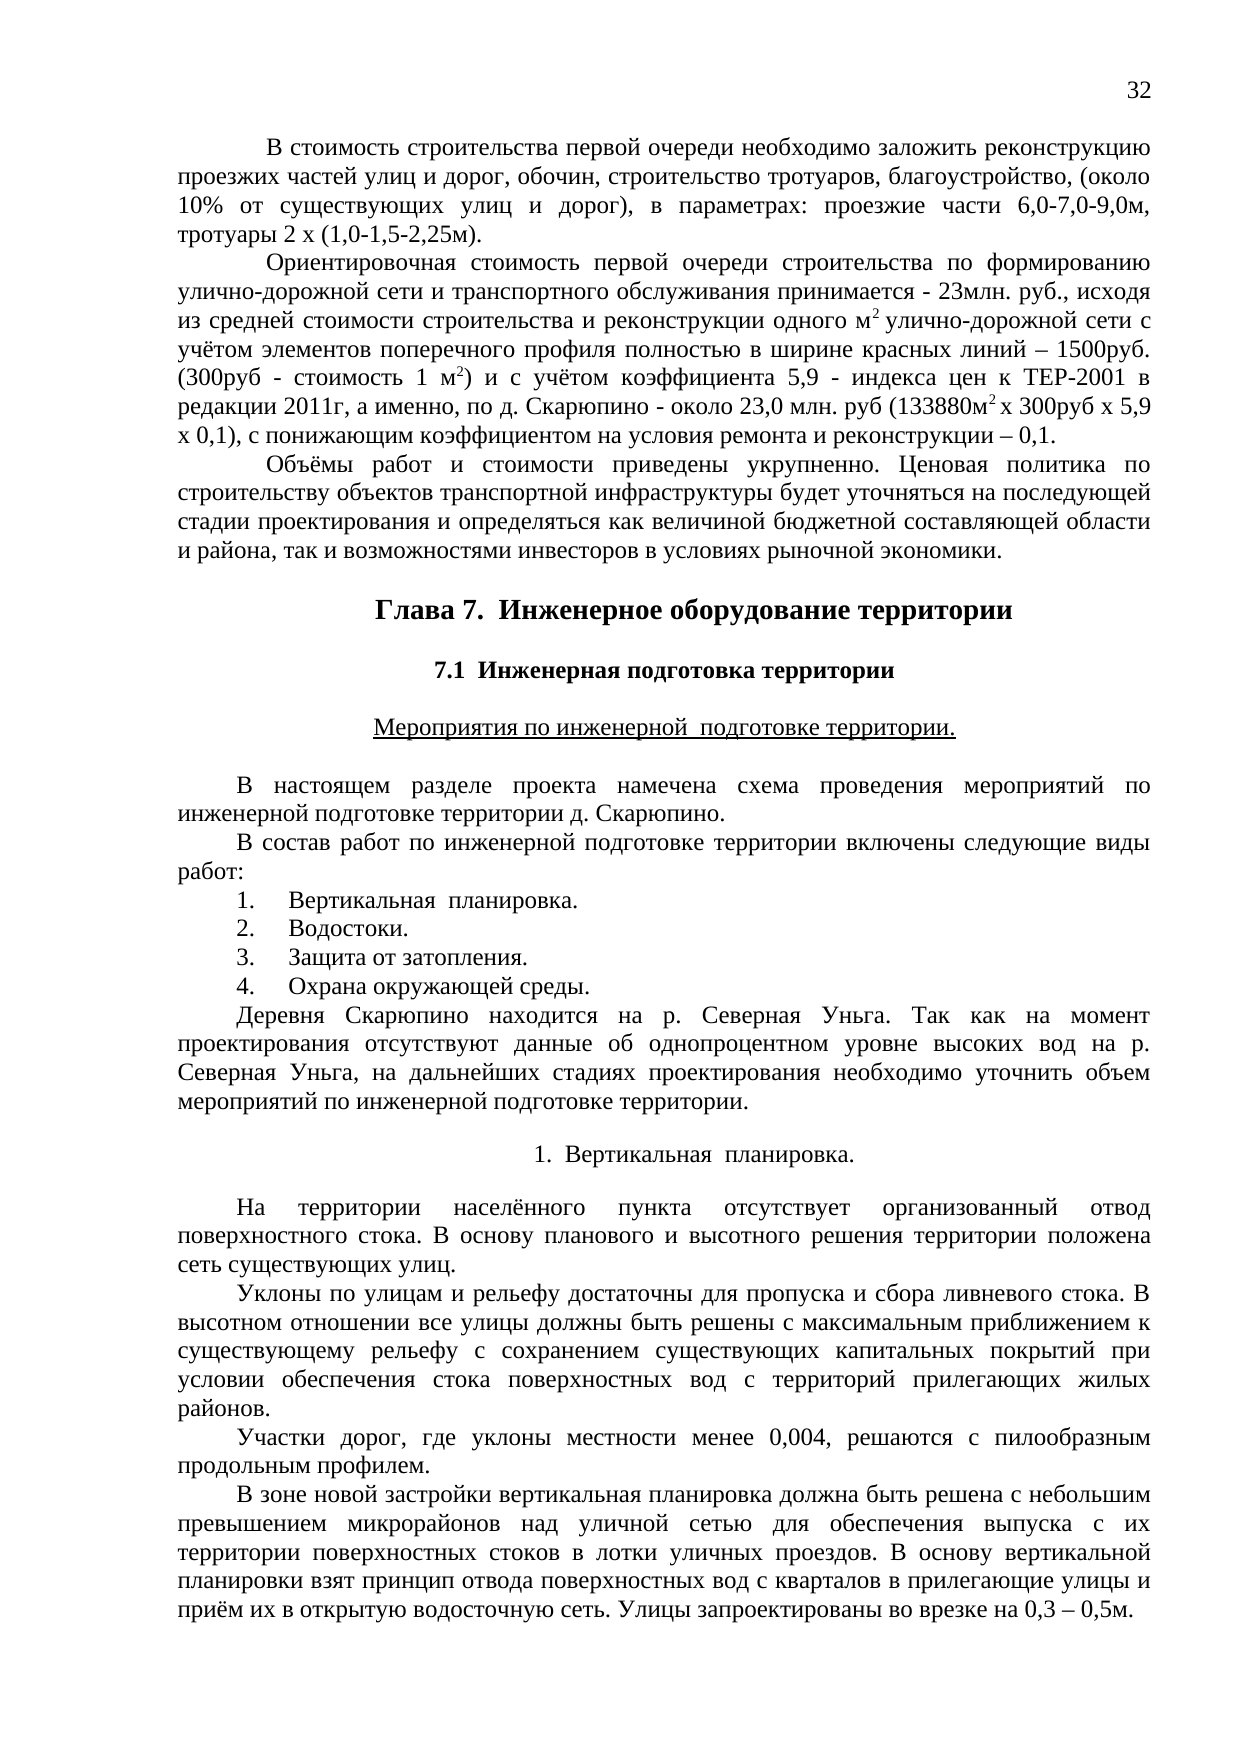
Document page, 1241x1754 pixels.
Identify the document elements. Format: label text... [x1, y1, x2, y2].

list Защита от затопления. [177, 942, 1152, 971]
text Участки дорог, где уклоны местности менее 0,004, решаются с пилообразным продольным профилем. [177, 1422, 1152, 1479]
text Глава 7. Инженерное оборудование территории [177, 592, 1152, 626]
text Деревня Скарюпино находится на р. Северная Уньга. Так как на момент проектирования отсутствуют данные об однопроцентном уровне высоких вод на р. Северная Уньга, на дальнейших стадиях проектирования необходимо уточнить объем мероприятий по инженерной подготовке территории. [177, 1000, 1152, 1115]
text Уклоны по улицам и рельефу достаточны для пропуска и сбора ливневого стока. В высотном отношении все улицы должны быть решены с максимальным приближением к существующему рельефу с сохранением существующих капитальных покрытий при условии обеспечения стока поверхностных вод с территорий прилегающих жилых районов. [177, 1278, 1152, 1422]
text В зоне новой застройки вертикальная планировка должна быть решена с небольшим превышением микрорайонов над уличной сетью для обеспечения выпуска с их территории поверхностных стоков в лотки уличных проездов. В основу вертикальной планировки взят принцип отвода поверхностных вод с кварталов в прилегающие улицы и приём их в открытую водосточную сеть. Улицы запроектированы во врезке на 0,3 – 0,5м. [177, 1479, 1152, 1623]
text 7.1 Инженерная подготовка территории [177, 655, 1152, 683]
text Объёмы работ и стоимости приведены укрупненно. Ценовая политика по строительству объектов транспортной инфраструктуры будет уточняться на последующей стадии проектирования и определяться как величиной бюджетной составляющей области и района, так и возможностями инвесторов в условиях рыночной экономики. [177, 449, 1152, 564]
list Охрана окружающей среды. [177, 971, 1152, 1000]
text Мероприятия по инженерной подготовке территории. [177, 712, 1152, 741]
text В настоящем разделе проекта намечена схема проведения мероприятий по инженерной подготовке территории д. Скарюпино. [177, 770, 1152, 827]
text В состав работ по инженерной подготовке территории включены следующие виды работ: [177, 827, 1152, 885]
list Водостоки. [177, 913, 1152, 942]
list Вертикальная планировка. [177, 885, 1152, 913]
text Ориентировочная стоимость первой очереди строительства по формированию улично-дорожной сети и транспортного обслуживания принимается - 23млн. руб., исходя из средней стоимости строительства и реконструкции одного м2 улично-дорожной сети с учётом элементов поперечного профиля полностью в ширине красных линий – 1500руб. (300руб - стоимость 1 м2) и с учётом коэффициента 5,9 - индекса цен к ТЕР-2001 в редакции 2011г, а именно, по д. Скарюпино - около 23,0 млн. руб (133880м2 х 300руб х 5,9 х 0,1), с понижающим коэффициентом на условия ремонта и реконструкции – 0,1. [177, 247, 1152, 449]
text В стоимость строительства первой очереди необходимо заложить реконструкцию проезжих частей улиц и дорог, обочин, строительство тротуаров, благоустройство, (около 10% от существующих улиц и дорог), в параметрах: проезжие части 6,0-7,0-9,0м, тротуары 2 х (1,0-1,5-2,25м). [177, 132, 1152, 247]
text 1. Вертикальная планировка. [177, 1139, 1152, 1168]
text На территории населённого пункта отсутствует организованный отвод поверхностного стока. В основу планового и высотного решения территории положена сеть существующих улиц. [177, 1192, 1152, 1278]
